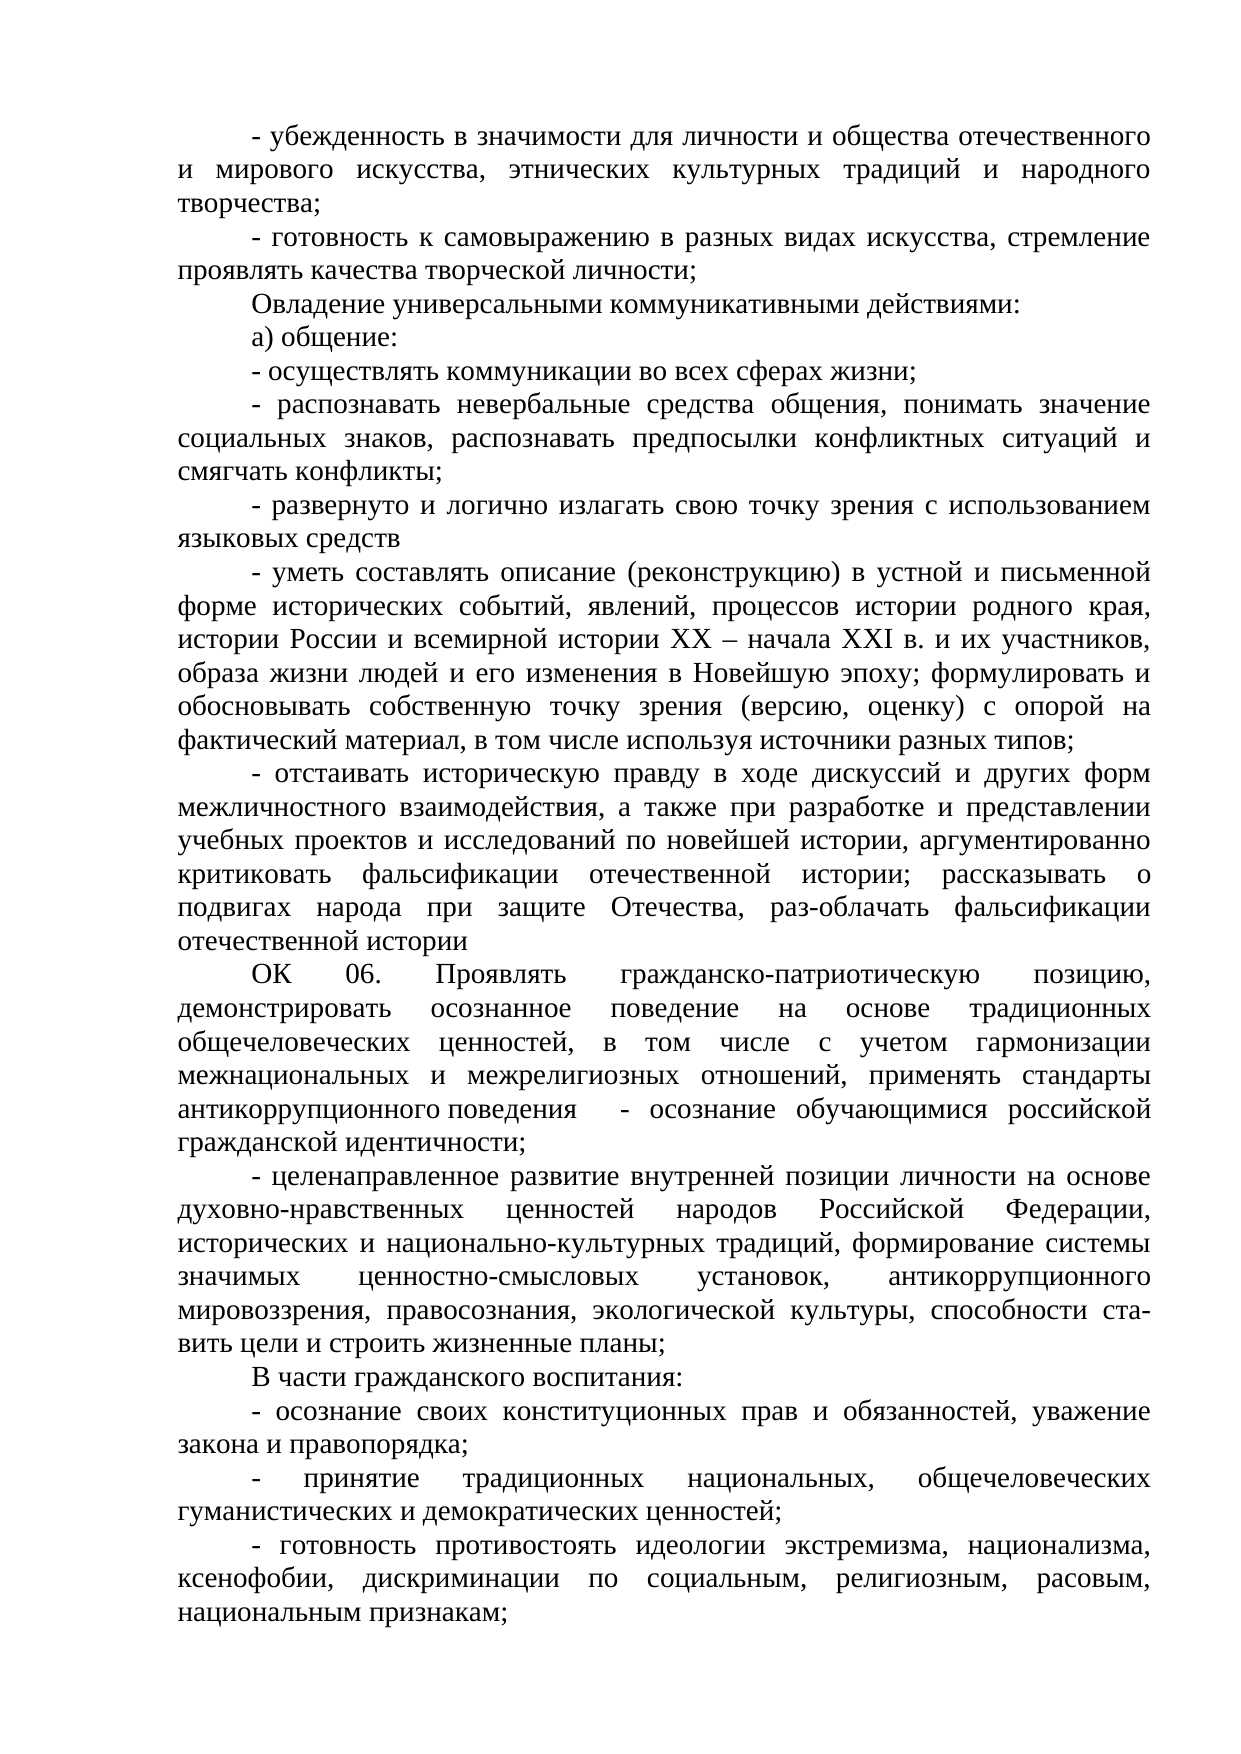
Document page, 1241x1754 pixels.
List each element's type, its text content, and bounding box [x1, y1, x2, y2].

text - развернуто и логично излагать свою точку зрения с использованием языковых средств [177, 487, 1152, 554]
text - осознание своих конституционных прав и обязанностей, уважение закона и правопорядка; [177, 1393, 1152, 1460]
text В части гражданского воспитания: [177, 1359, 1152, 1393]
text - убежденность в значимости для личности и общества отечественного и мирового искусства, этнических культурных традиций и народного творчества; [177, 118, 1152, 219]
text - принятие традиционных национальных, общечеловеческих гуманистических и демократических ценностей; [177, 1460, 1152, 1527]
text а) общение: [177, 319, 1152, 353]
text - уметь составлять описание (реконструкцию) в устной и письменной форме исторических событий, явлений, процессов истории родного края, истории России и всемирной истории ХХ – начала XXI в. и их участников, образа жизни людей и его изменения в Новейшую эпоху; формулировать и обосновывать собственную точку зрения (версию, оценку) с опорой на фактический материал, ‎в том числе используя источники разных типов; [177, 554, 1152, 755]
text Овладение универсальными коммуникативными действиями: [177, 286, 1152, 319]
text - готовность противостоять идеологии экстремизма, национализма, ксенофобии, дискриминации по социальным, религиозным, расовым, национальным признакам; [177, 1527, 1152, 1627]
text - готовность к самовыражению в разных видах искусства, стремление проявлять качества творческой личности; [177, 219, 1152, 286]
text - осуществлять коммуникации во всех сферах жизни; [177, 353, 1152, 386]
text - отстаивать историческую правду в ходе дискуссий и других форм межличностного взаимодействия, а также при разработке и представлении учебных проектов и исследований по новейшей истории, аргументированно критиковать фальсификации отечественной истории; рассказывать о подвигах народа при защите Отечества, раз-облачать фальсификации отечественной истории [177, 755, 1152, 957]
text ОК 06. Проявлять гражданско-патриотическую позицию, демонстрировать осознанное поведение на основе традиционных общечеловеческих ценностей, в том числе с учетом гармонизации межнациональных и межрелигиозных отношений, применять стандарты антикоррупционного поведения - осознание обучающимися российской гражданской идентичности; [177, 957, 1152, 1158]
text - целенаправленное развитие внутренней позиции личности на основе духовно-нравственных ценностей народов Российской Федерации, исторических и национально-культурных традиций, формирование системы значимых ценностно-смысловых установок, антикоррупционного мировоззрения, правосознания, экологической культуры, способности ста-вить цели и строить жизненные планы; [177, 1158, 1152, 1359]
text - распознавать невербальные средства общения, понимать значение социальных знаков, распознавать предпосылки конфликтных ситуаций и смягчать конфликты; [177, 386, 1152, 487]
